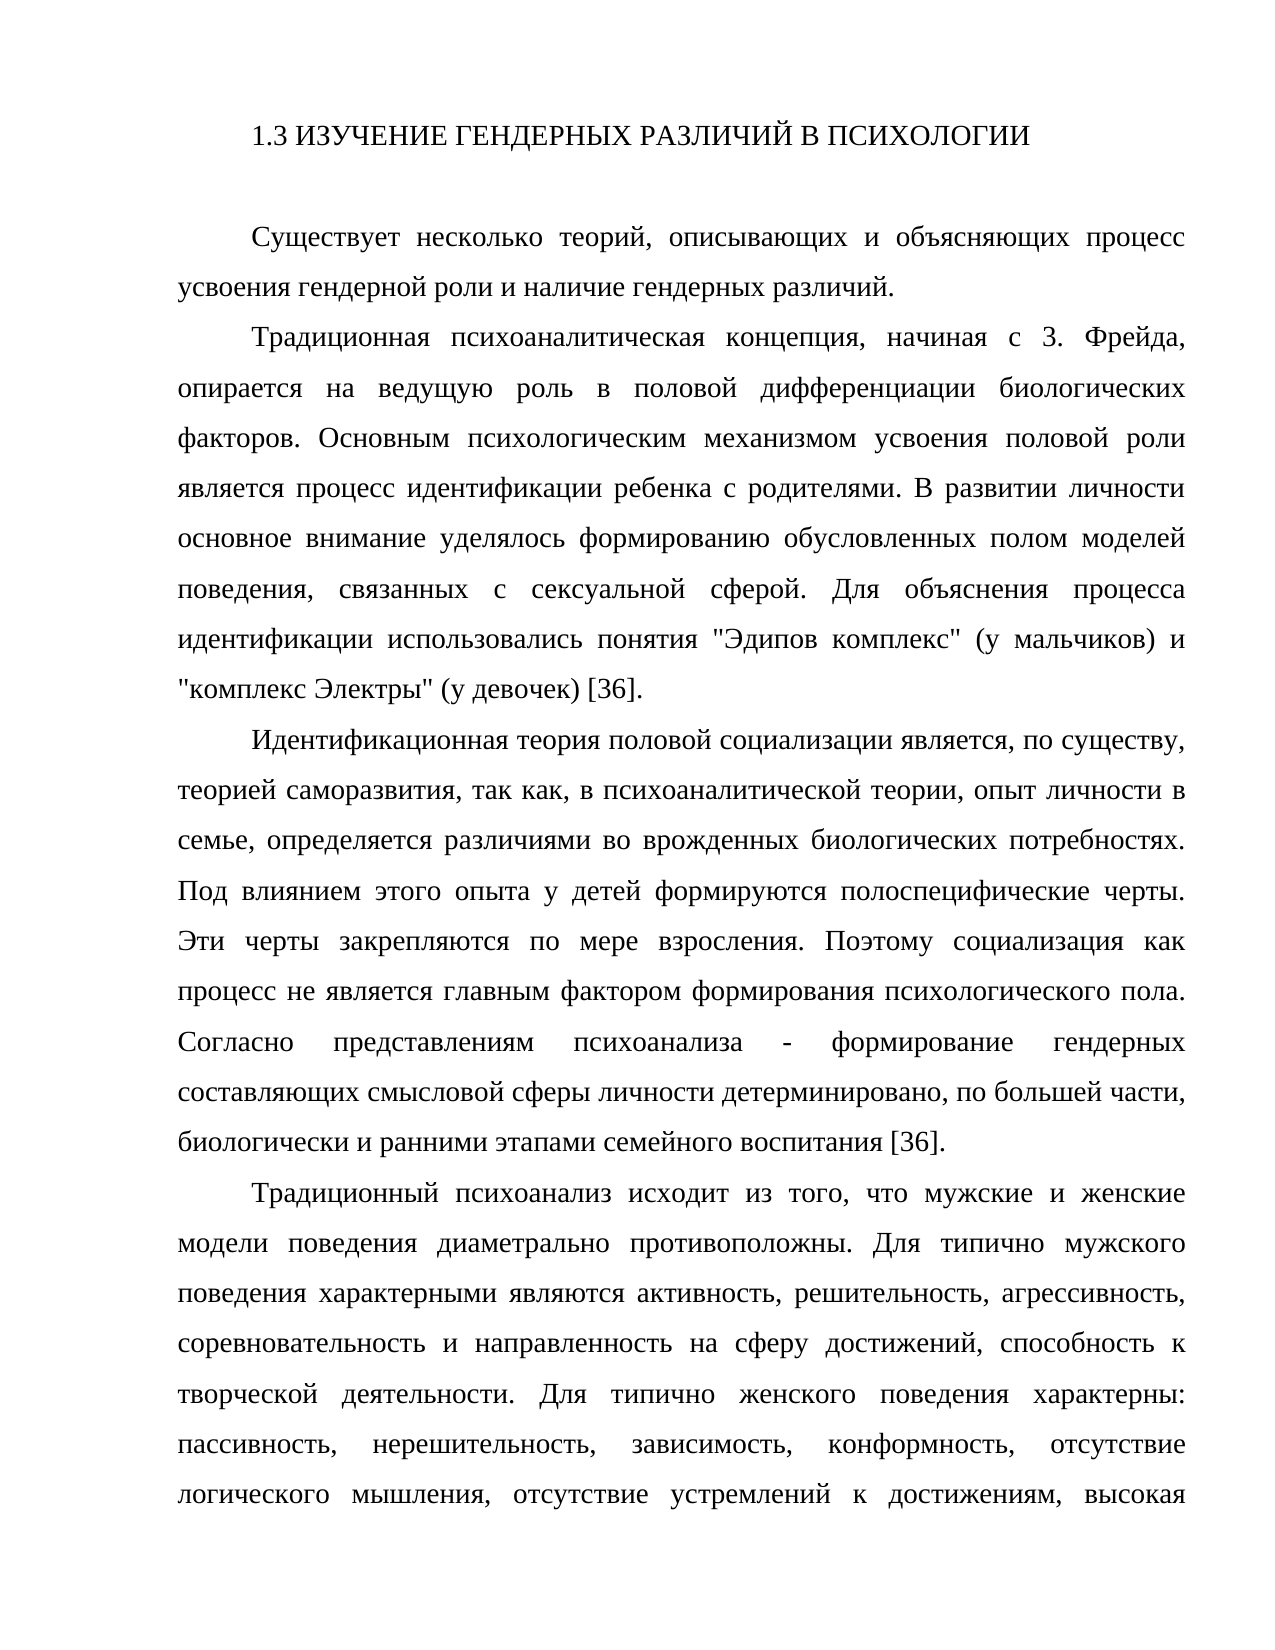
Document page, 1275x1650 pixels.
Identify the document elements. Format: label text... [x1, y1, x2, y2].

text Идентификационная теория половой социализации является, по существу, теорией саморазвития, так как, в психоаналитической теории, опыт личности в семье, определяется различиями во врожденных биологических потребностях. Под влиянием этого опыта у детей формируются полоспецифические черты. Эти черты закрепляются по мере взросления. Поэтому социализация как процесс не является главным фактором формирования психологического пола. Согласно представлениям психоанализа - формирование гендерных составляющих смысловой сферы личности детерминировано, по большей части, биологически и ранними этапами семейного воспитания [36]. [177, 722, 1186, 1158]
text 1.3 Изучение гендерных различий в психологии [177, 118, 1186, 152]
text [177, 1175, 1186, 1510]
text Традиционная психоаналитическая концепция, начиная с 3. Фрейда, опирается на ведущую роль в половой дифференциации биологических факторов. Основным психологическим механизмом усвоения половой роли является процесс идентификации ребенка с родителями. В развитии личности основное внимание уделялось формированию обусловленных полом моделей поведения, связанных с сексуальной сферой. Для объяснения процесса идентификации использовались понятия "Эдипов комплекс" (у мальчиков) и "комплекс Электры" (у девочек) [36]. [177, 319, 1186, 705]
text Существует несколько теорий, описывающих и объясняющих процесс усвоения гендерной роли и наличие гендерных различий. [177, 219, 1186, 303]
